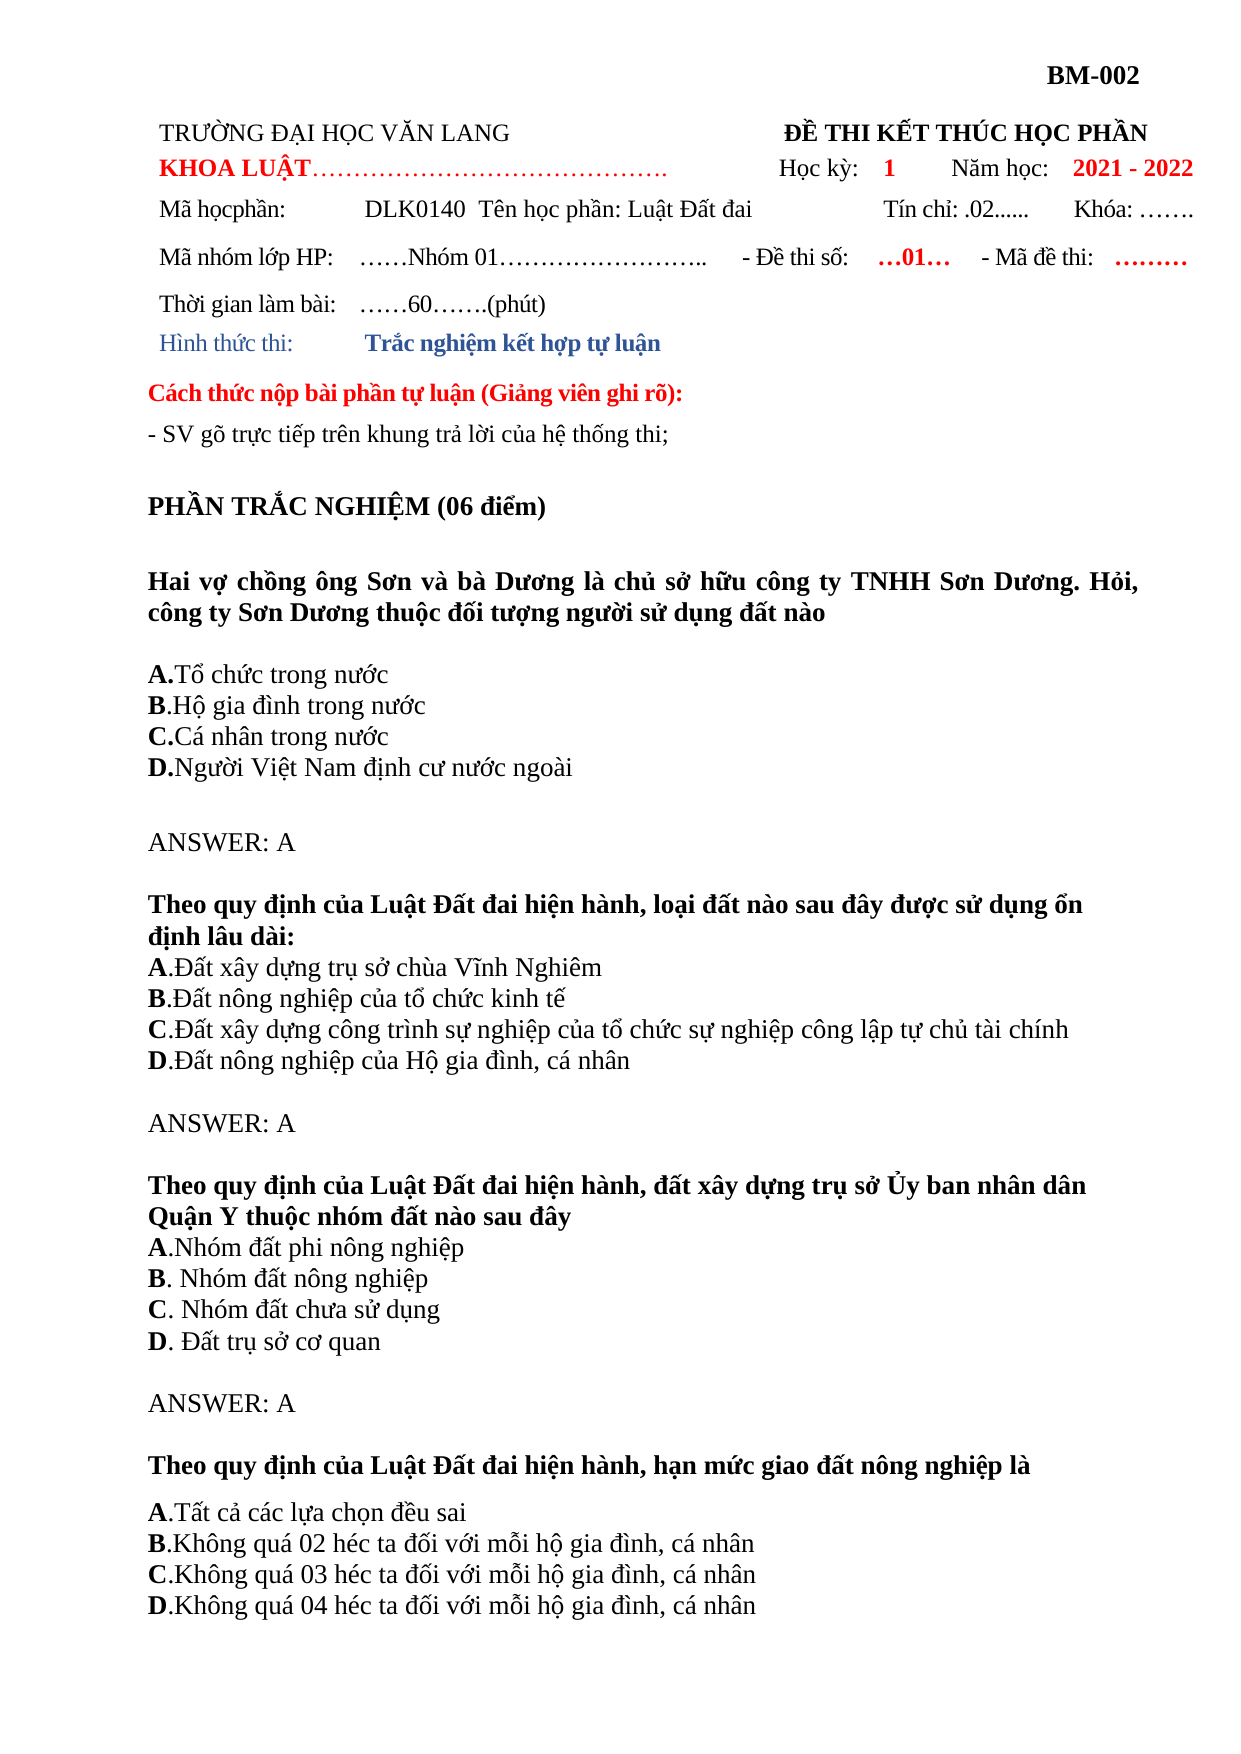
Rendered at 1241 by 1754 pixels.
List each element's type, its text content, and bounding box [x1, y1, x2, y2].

table_cell ……… [1109, 229, 1210, 277]
list Hai vợ chồng ông Sơn và bà Dương là chủ sở hữu công ty TNHH Sơn Dương. Hỏi, công ty Sơn Dương thuộc đối tượng người sử dụng đất nào [148, 565, 1140, 627]
table_cell ……60…….(phút) [353, 277, 1210, 324]
table_cell ……Nhóm 01…………………….. [353, 229, 737, 277]
table_cell 1 [872, 147, 940, 182]
table_cell Tín chỉ: .02...... [872, 182, 1062, 229]
text PHẦN TRẮC NGHIỆM (06 điểm) [148, 490, 1140, 521]
text Theo quy định của Luật Đất đai hiện hành, loại đất nào sau đây được sử dụng ổn định lâu dài: [148, 889, 1140, 951]
text C. Nhóm đất chưa sử dụng [148, 1293, 1140, 1325]
table_cell Năm học: [940, 147, 1061, 182]
text D.Đất nông nghiệp của Hộ gia đình, cá nhân [148, 1044, 1140, 1107]
text C.Đất xây dựng công trình sự nghiệp của tổ chức sự nghiệp công lập tự chủ tài chính [148, 1013, 1140, 1044]
subtitle Cách thức nộp bài phần tự luận (Giảng viên ghi rõ): [148, 378, 1140, 407]
text A.Đất xây dựng trụ sở chùa Vĩnh Nghiêm [148, 951, 1140, 982]
list A.Tổ chức trong nước [148, 658, 1140, 689]
table_cell 2021 - 2022 [1061, 147, 1210, 182]
text Theo quy định của Luật Đất đai hiện hành, hạn mức giao đất nông nghiệp là [148, 1449, 1140, 1480]
table_cell Mã họcphần: [148, 182, 353, 229]
text ANSWER: A [148, 1387, 1140, 1418]
text A.Nhóm đất phi nông nghiệp [148, 1231, 1140, 1262]
table_cell Khóa: ……. [1063, 182, 1210, 229]
text B.Đất nông nghiệp của tổ chức kinh tế [148, 982, 1140, 1013]
table_cell Hình thức thi: [148, 324, 353, 357]
text D.Không quá 04 héc ta đối với mỗi hộ gia đình, cá nhân [148, 1589, 1140, 1621]
list D.Người Việt Nam định cư nước ngoài [148, 752, 1140, 783]
list C.Cá nhân trong nước [148, 720, 1140, 752]
text Theo quy định của Luật Đất đai hiện hành, đất xây dựng trụ sở Ủy ban nhân dân Quận Y thuộc nhóm đất nào sau đây [148, 1169, 1140, 1231]
text B.Không quá 02 héc ta đối với mỗi hộ gia đình, cá nhân [148, 1527, 1140, 1558]
table_cell - Đề thi số: [737, 229, 872, 277]
table_cell DLK0140 Tên học phần: Luật Đất đai [353, 182, 872, 229]
text B. Nhóm đất nông nghiệp [148, 1262, 1140, 1293]
list B.Hộ gia đình trong nước [148, 689, 1140, 720]
table_cell …01… [872, 229, 976, 277]
table_header ĐỀ THI KẾT THÚC HỌC PHẦN [721, 118, 1210, 147]
table_cell Trắc nghiệm kết hợp tự luận [353, 324, 1210, 357]
table_cell Học kỳ: [768, 147, 872, 182]
table_cell Thời gian làm bài: [148, 277, 353, 324]
table_cell Mã nhóm lớp HP: [148, 229, 353, 277]
text A.Tất cả các lựa chọn đều sai [148, 1496, 1140, 1527]
text ANSWER: A [148, 826, 1140, 857]
text C.Không quá 03 héc ta đối với mỗi hộ gia đình, cá nhân [148, 1558, 1140, 1589]
text D. Đất trụ sở cơ quan [148, 1325, 1140, 1356]
text ANSWER: A [148, 1107, 1140, 1138]
table_cell - Mã đề thi: [976, 229, 1109, 277]
table_cell KHOA LUẬT……………………………………. [148, 147, 767, 182]
table_header TRƯỜNG ĐẠI HỌC VĂN LANG [148, 118, 721, 147]
text - SV gõ trực tiếp trên khung trả lời của hệ thống thi; [148, 419, 1146, 448]
